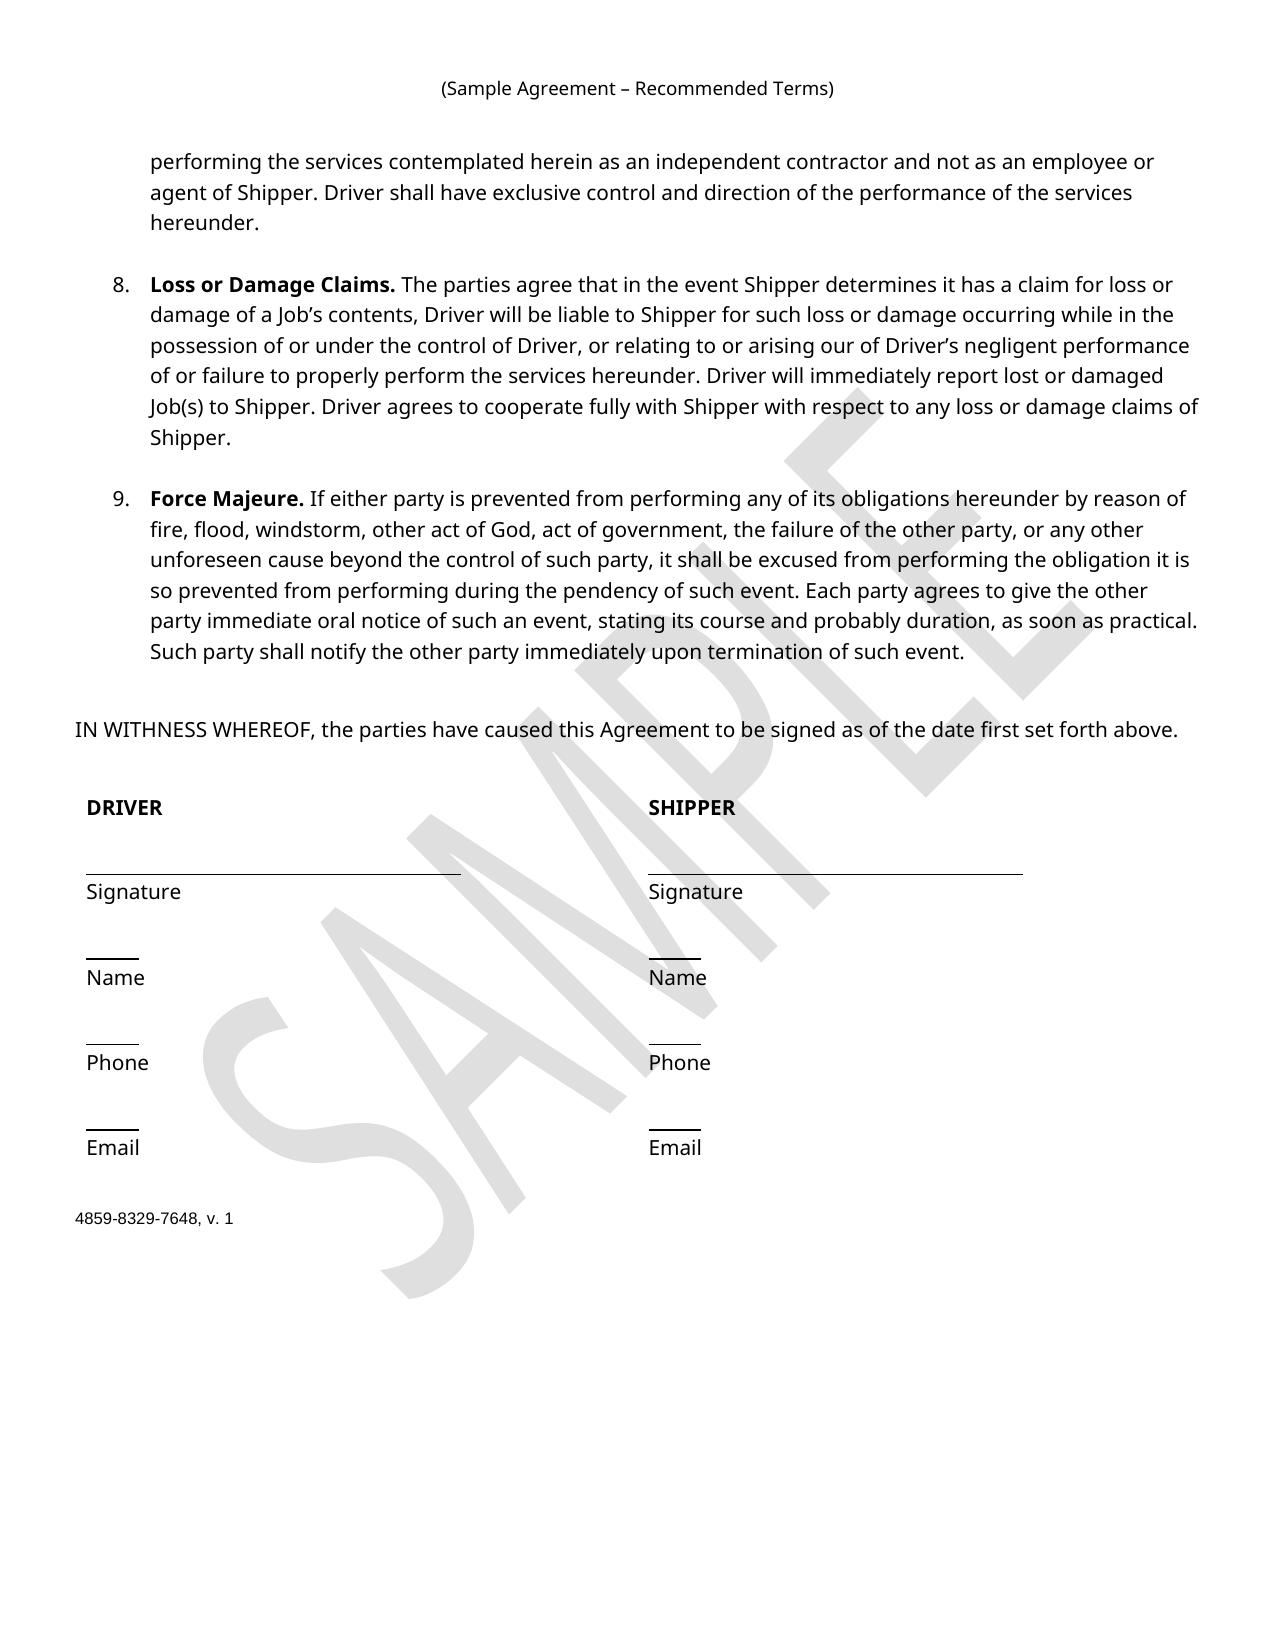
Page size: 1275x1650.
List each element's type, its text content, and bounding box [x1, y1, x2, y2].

table_cell [637, 934, 1199, 963]
table_cell Phone [75, 1048, 637, 1105]
table_cell Name [637, 963, 1199, 1020]
table_cell Name [75, 963, 637, 1020]
table_cell Phone [637, 1048, 1199, 1105]
list Loss or Damage Claims. The parties agree that in the event Shipper determines it has a claim for loss or damage of a Job’s contents, Driver will be liable to Shipper for such loss or damage occurring while in the possession of or under the control of Driver, or relating to or arising our of Driver’s negligent performance of or failure to properly perform the services hereunder. Driver will immediately report lost or damaged Job(s) to Shipper. Driver agrees to cooperate fully with Shipper with respect to any loss or damage claims of Shipper. [112, 270, 1200, 451]
table_header DRIVER [75, 793, 637, 849]
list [112, 147, 1200, 237]
table_cell [637, 1020, 1199, 1048]
table_cell [75, 1020, 637, 1048]
text 4859-8329-7648, v. 1 [75, 1209, 1200, 1228]
table_cell [75, 1105, 637, 1133]
text IN WITHNESS WHEREOF, the parties have caused this Agreement to be signed as of the date first set forth above. [75, 715, 1200, 743]
table_cell Signature [637, 850, 1199, 934]
table_header SHIPPER [637, 793, 1199, 849]
list Force Majeure. If either party is prevented from performing any of its obligations hereunder by reason of fire, flood, windstorm, other act of God, act of government, the failure of the other party, or any other unforeseen cause beyond the control of such party, it shall be excused from performing the obligation it is so prevented from performing during the pendency of such event. Each party agrees to give the other party immediate oral notice of such an event, stating its course and probably duration, as soon as practical. Such party shall notify the other party immediately upon termination of such event. [112, 484, 1200, 666]
table_cell Signature [75, 850, 637, 934]
table_cell Email [637, 1134, 1199, 1162]
table_cell [637, 1105, 1199, 1133]
table_cell Email [75, 1134, 637, 1162]
table_cell [75, 934, 637, 963]
